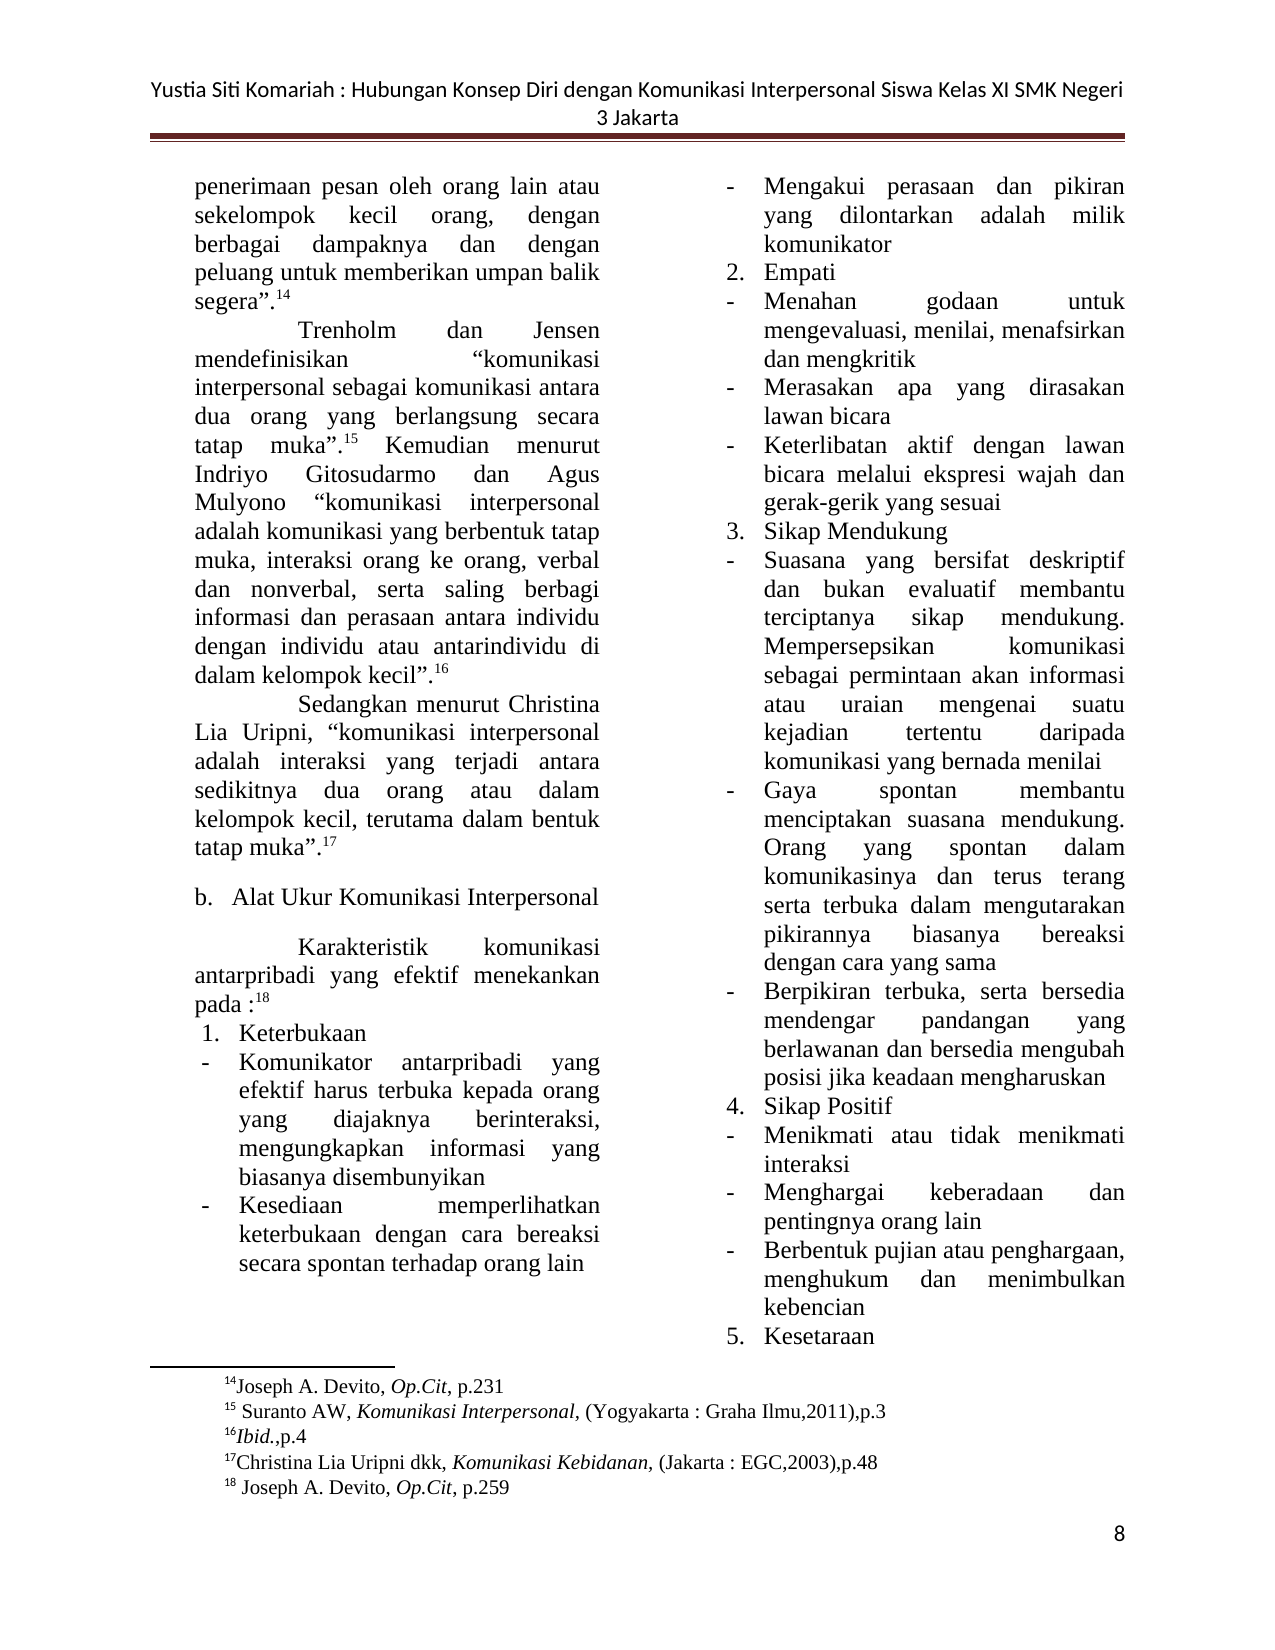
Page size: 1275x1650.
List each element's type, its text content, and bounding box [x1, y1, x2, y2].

list Alat Ukur Komunikasi Interpersonal [194, 882, 600, 911]
list Suasana yang bersifat deskriptif dan bukan evaluatif membantu terciptanya sikap mendukung. Mempersepsikan komunikasi sebagai permintaan akan informasi atau uraian mengenai suatu kejadian tertentu daripada komunikasi yang bernada menilai [726, 545, 1125, 775]
list Sikap Mendukung [726, 516, 1125, 545]
list Menahan godaan untuk mengevaluasi, menilai, menafsirkan dan mengkritik [726, 286, 1125, 372]
list Kesetaraan [726, 1321, 1125, 1350]
list Menghargai keberadaan dan pentingnya orang lain [726, 1177, 1125, 1235]
text Sedangkan menurut Christina Lia Uripni, “komunikasi interpersonal adalah interaksi yang terjadi antara sedikitnya dua orang atau dalam kelompok kecil, terutama dalam bentuk tatap muka”. [194, 689, 600, 861]
list Mengakui perasaan dan pikiran yang dilontarkan adalah milik komunikator [726, 171, 1125, 257]
text Trenholm dan Jensen mendefinisikan “komunikasi interpersonal sebagai komunikasi antara dua orang yang berlangsung secara tatap muka”. Kemudian menurut Indriyo Gitosudarmo dan Agus Mulyono “komunikasi interpersonal adalah komunikasi yang berbentuk tatap muka, interaksi orang ke orang, verbal dan nonverbal, serta saling berbagi informasi dan perasaan antara individu dengan individu atau antarindividu di dalam kelompok kecil”. [194, 315, 600, 689]
list Komunikator antarpribadi yang efektif harus terbuka kepada orang yang diajaknya berinteraksi, mengungkapkan informasi yang biasanya disembunyikan [201, 1047, 600, 1190]
list Kesediaan memperlihatkan keterbukaan dengan cara bereaksi secara spontan terhadap orang lain [201, 1190, 600, 1277]
list Empati [726, 257, 1125, 286]
list Merasakan apa yang dirasakan lawan bicara [726, 372, 1125, 430]
list Berbentuk pujian atau penghargaan, menghukum dan menimbulkan kebencian [726, 1235, 1125, 1321]
list Berpikiran terbuka, serta bersedia mendengar pandangan yang berlawanan dan bersedia mengubah posisi jika keadaan mengharuskan [726, 976, 1125, 1091]
list Sikap Positif [726, 1091, 1125, 1120]
list Keterlibatan aktif dengan lawan bicara melalui ekspresi wajah dan gerak-gerik yang sesuai [726, 430, 1125, 516]
list Menikmati atau tidak menikmati interaksi [726, 1120, 1125, 1177]
text Karakteristik komunikasi antarpribadi yang efektif menekankan pada : [194, 932, 600, 1018]
list Keterbukaan [201, 1018, 600, 1047]
list Gaya spontan membantu menciptakan suasana mendukung. Orang yang spontan dalam komunikasinya dan terus terang serta terbuka dalam mengutarakan pikirannya biasanya bereaksi dengan cara yang sama [726, 775, 1125, 976]
